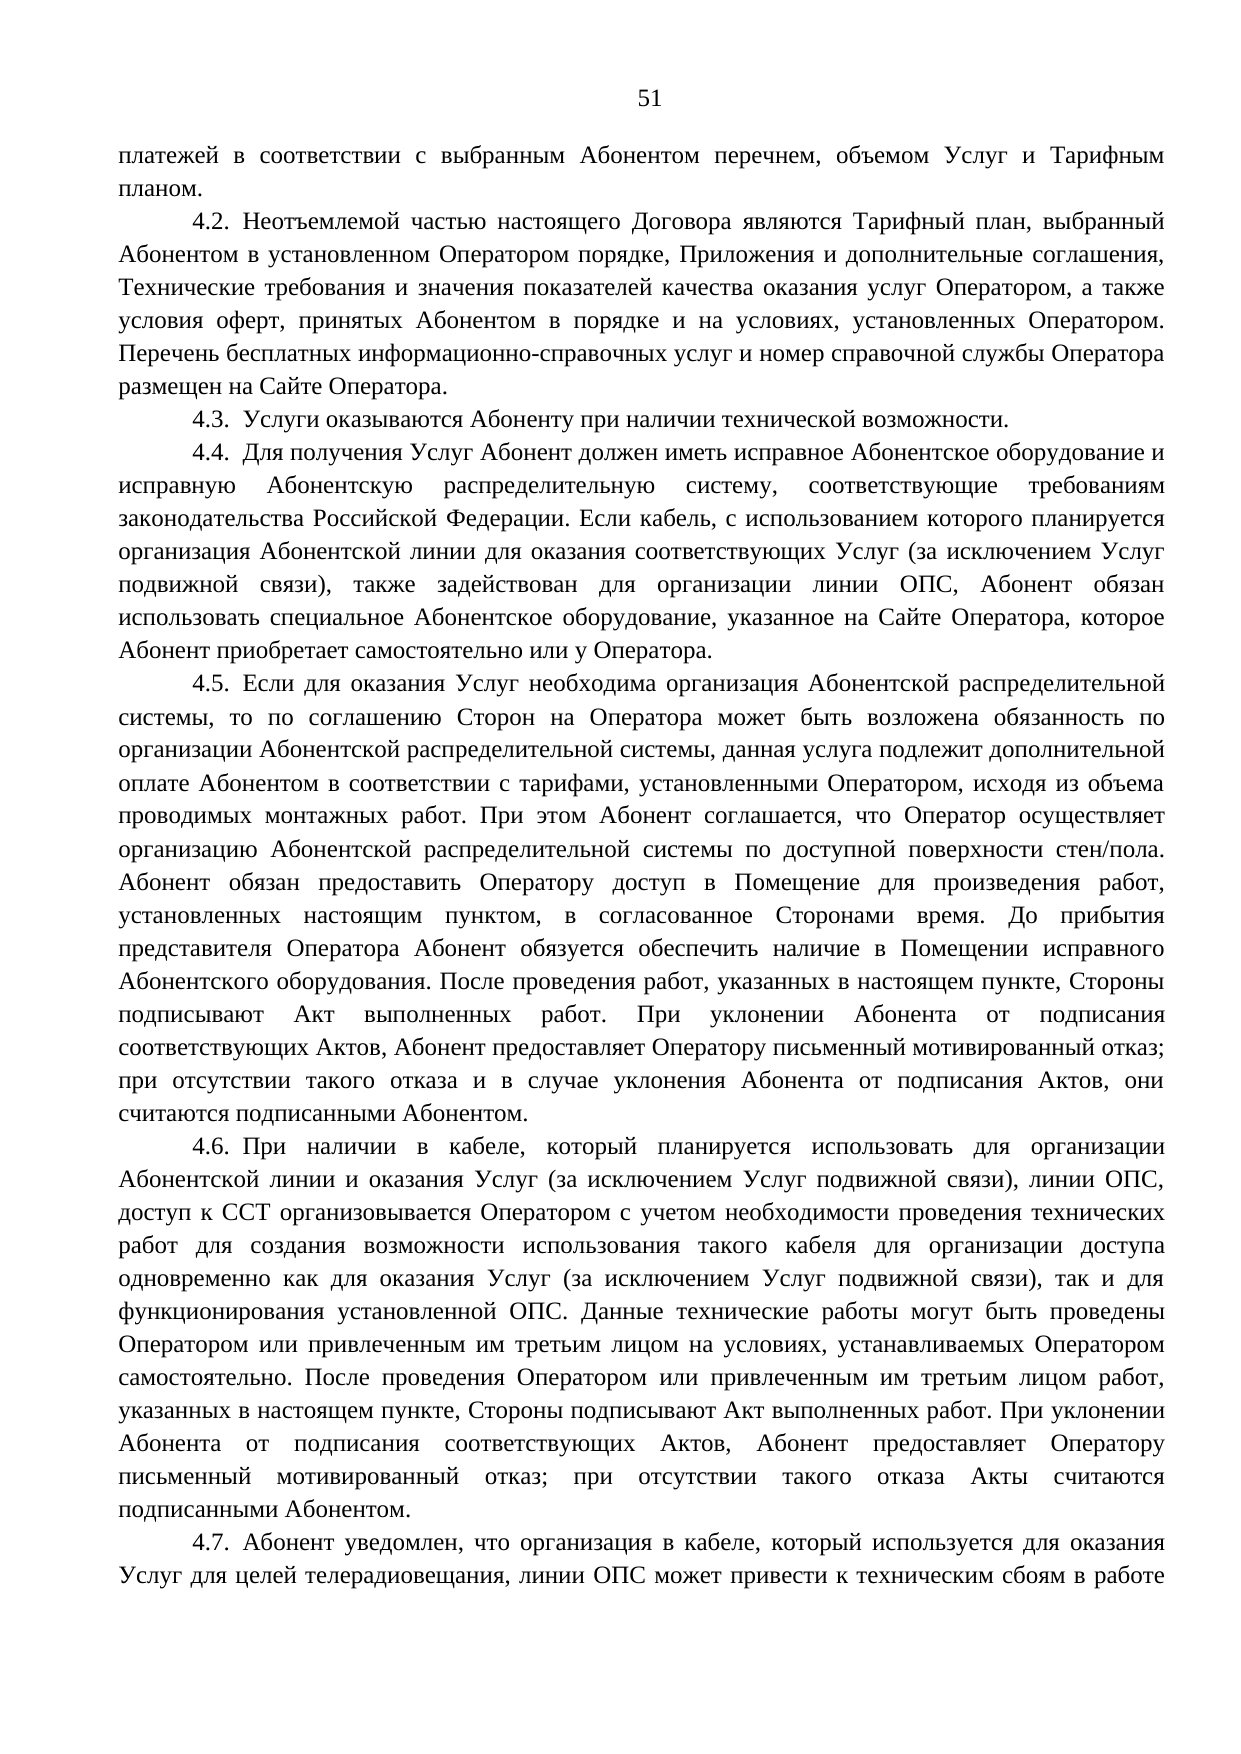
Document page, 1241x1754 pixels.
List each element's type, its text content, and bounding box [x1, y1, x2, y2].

list При наличии в кабеле, который планируется использовать для организации Абонентской линии и оказания Услуг (за исключением Услуг подвижной связи), линии ОПС, доступ к ССТ организовывается Оператором с учетом необходимости проведения технических работ для создания возможности использования такого кабеля для организации доступа одновременно как для оказания Услуг (за исключением Услуг подвижной связи), так и для функционирования установленной ОПС. Данные технические работы могут быть проведены Оператором или привлеченным им третьим лицом на условиях, устанавливаемых Оператором самостоятельно. После проведения Оператором или привлеченным им третьим лицом работ, указанных в настоящем пункте, Стороны подписывают Акт выполненных работ. При уклонении Абонента от подписания соответствующих Актов, Абонент предоставляет Оператору письменный мотивированный отказ; при отсутствии такого отказа Акты считаются подписанными Абонентом. [118, 1131, 1166, 1523]
list Услуги оказываются Абоненту при наличии технической возможности. [118, 404, 1166, 433]
list Для получения Услуг Абонент должен иметь исправное Абонентское оборудование и исправную Абонентскую распределительную систему, соответствующие требованиям законодательства Российской Федерации. Если кабель, с использованием которого планируется организация Абонентской линии для оказания соответствующих Услуг (за исключением Услуг подвижной связи), также задействован для организации линии ОПС, Абонент обязан использовать специальное Абонентское оборудование, указанное на Сайте Оператора, которое Абонент приобретает самостоятельно или у Оператора. [118, 437, 1166, 664]
list Если для оказания Услуг необходима организация Абонентской распределительной системы, то по соглашению Сторон на Оператора может быть возложена обязанность по организации Абонентской распределительной системы, данная услуга подлежит дополнительной оплате Абонентом в соответствии с тарифами, установленными Оператором, исходя из объема проводимых монтажных работ. При этом Абонент соглашается, что Оператор осуществляет организацию Абонентской распределительной системы по доступной поверхности стен/пола. Абонент обязан предоставить Оператору доступ в Помещение для произведения работ, установленных настоящим пунктом, в согласованное Сторонами время. До прибытия представителя Оператора Абонент обязуется обеспечить наличие в Помещении исправного Абонентского оборудования. После проведения работ, указанных в настоящем пункте, Стороны подписывают Акт выполненных работ. При уклонении Абонента от подписания соответствующих Актов, Абонент предоставляет Оператору письменный мотивированный отказ; при отсутствии такого отказа и в случае уклонения Абонента от подписания Актов, они считаются подписанными Абонентом. [118, 668, 1166, 1127]
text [118, 140, 1166, 202]
list Неотъемлемой частью настоящего Договора являются Тарифный план, выбранный Абонентом в установленном Оператором порядке, Приложения и дополнительные соглашения, Технические требования и значения показателей качества оказания услуг Оператором, а также условия оферт, принятых Абонентом в порядке и на условиях, установленных Оператором. Перечень бесплатных информационно-справочных услуг и номер справочной службы Оператора размещен на Сайте Оператора. [118, 206, 1166, 400]
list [118, 1527, 1166, 1589]
